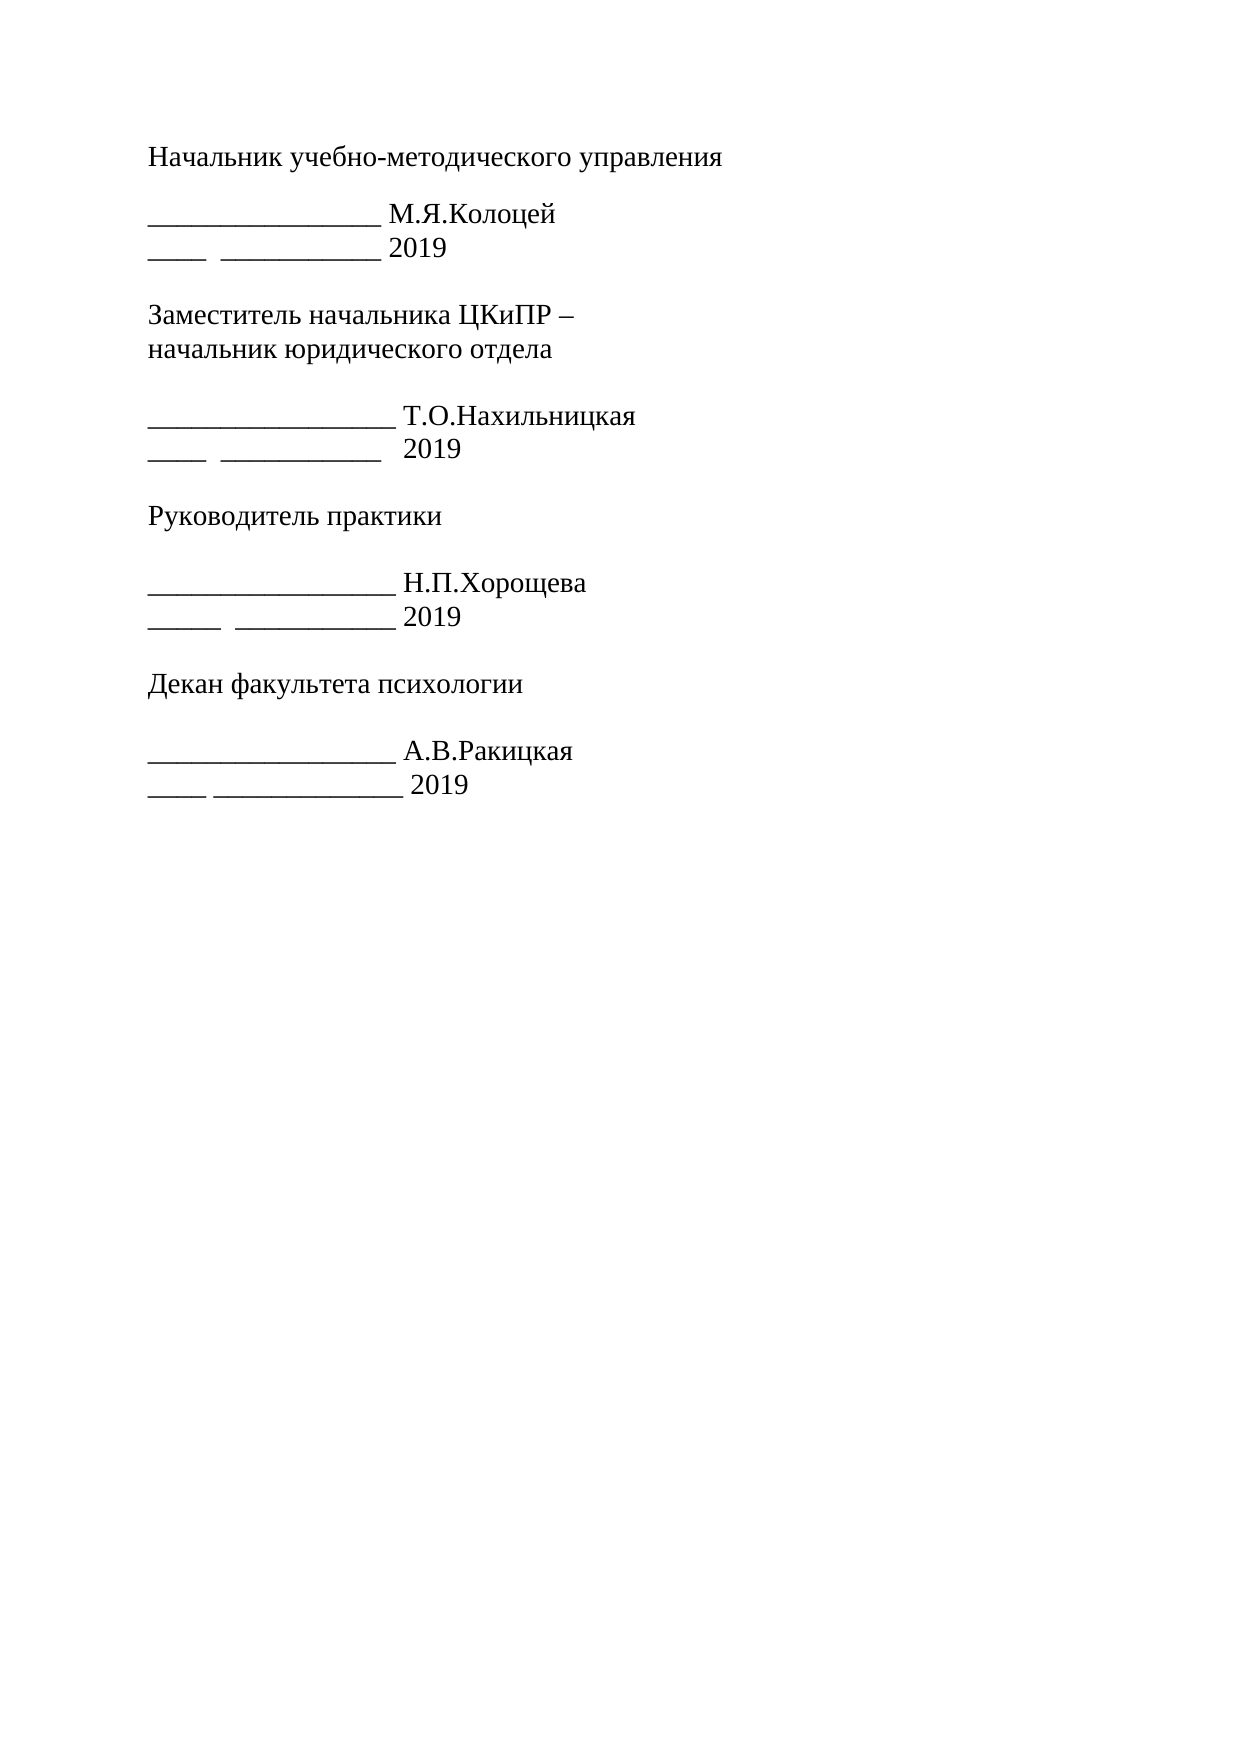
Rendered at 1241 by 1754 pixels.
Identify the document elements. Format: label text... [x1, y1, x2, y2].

text ____ _____________ 2019 [148, 767, 1152, 800]
text ____ ___________ 2019 [148, 230, 1152, 264]
text ________________ М.Я.Колоцей [148, 197, 1152, 230]
text Начальник учебно-методического управления [148, 139, 1152, 172]
text _________________ Н.П.Хорощева [148, 566, 1152, 599]
text начальник юридического отдела [148, 331, 1152, 364]
text _________________ Т.О.Нахильницкая [148, 398, 1152, 431]
text ____ ___________ 2019 [148, 431, 1152, 465]
text _________________ А.В.Ракицкая [148, 733, 1152, 767]
text Заместитель начальника ЦКиПР – [148, 297, 1152, 331]
text _____ ___________ 2019 [148, 599, 1152, 633]
text Руководитель практики [148, 498, 1152, 532]
text Декан факультета психологии [148, 666, 1152, 700]
